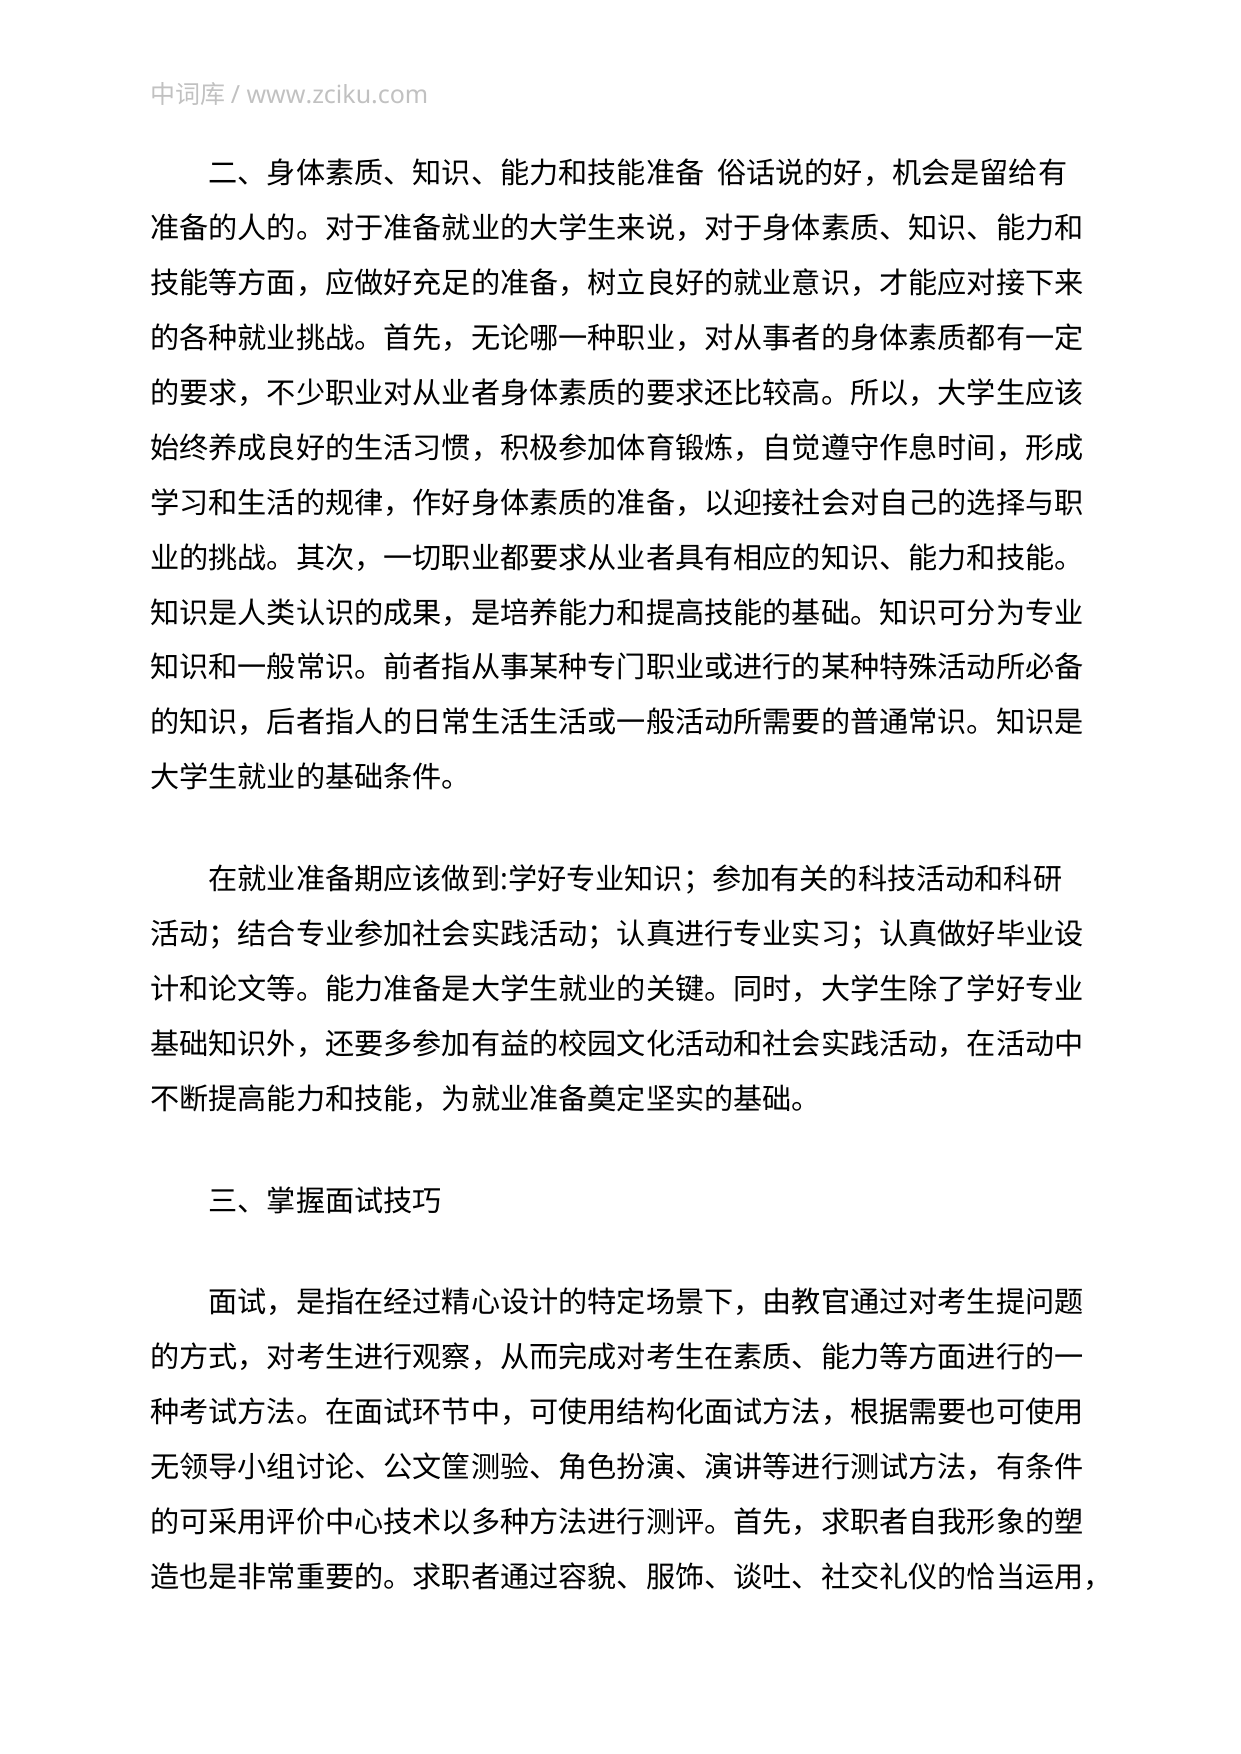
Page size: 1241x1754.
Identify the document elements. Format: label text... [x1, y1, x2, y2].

text 在就业准备期应该做到:学好专业知识；参加有关的科技活动和科研活动；结合专业参加社会实践活动；认真进行专业实习；认真做好毕业设计和论文等。能力准备是大学生就业的关键。同时，大学生除了学好专业基础知识外，还要多参加有益的校园文化活动和社会实践活动，在活动中不断提高能力和技能，为就业准备奠定坚实的基础。 [150, 856, 1090, 1118]
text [150, 1279, 1090, 1596]
text 二、身体素质、知识、能力和技能准备 俗话说的好，机会是留给有准备的人的。对于准备就业的大学生来说，对于身体素质、知识、能力和技能等方面，应做好充足的准备，树立良好的就业意识，才能应对接下来的各种就业挑战。首先，无论哪一种职业，对从事者的身体素质都有一定的要求，不少职业对从业者身体素质的要求还比较高。所以，大学生应该始终养成良好的生活习惯，积极参加体育锻炼，自觉遵守作息时间，形成学习和生活的规律，作好身体素质的准备，以迎接社会对自己的选择与职业的挑战。其次，一切职业都要求从业者具有相应的知识、能力和技能。知识是人类认识的成果，是培养能力和提高技能的基础。知识可分为专业知识和一般常识。前者指从事某种专门职业或进行的某种特殊活动所必备的知识，后者指人的日常生活生活或一般活动所需要的普通常识。知识是大学生就业的基础条件。 [150, 150, 1090, 796]
text 三、掌握面试技巧 [150, 1177, 1090, 1219]
